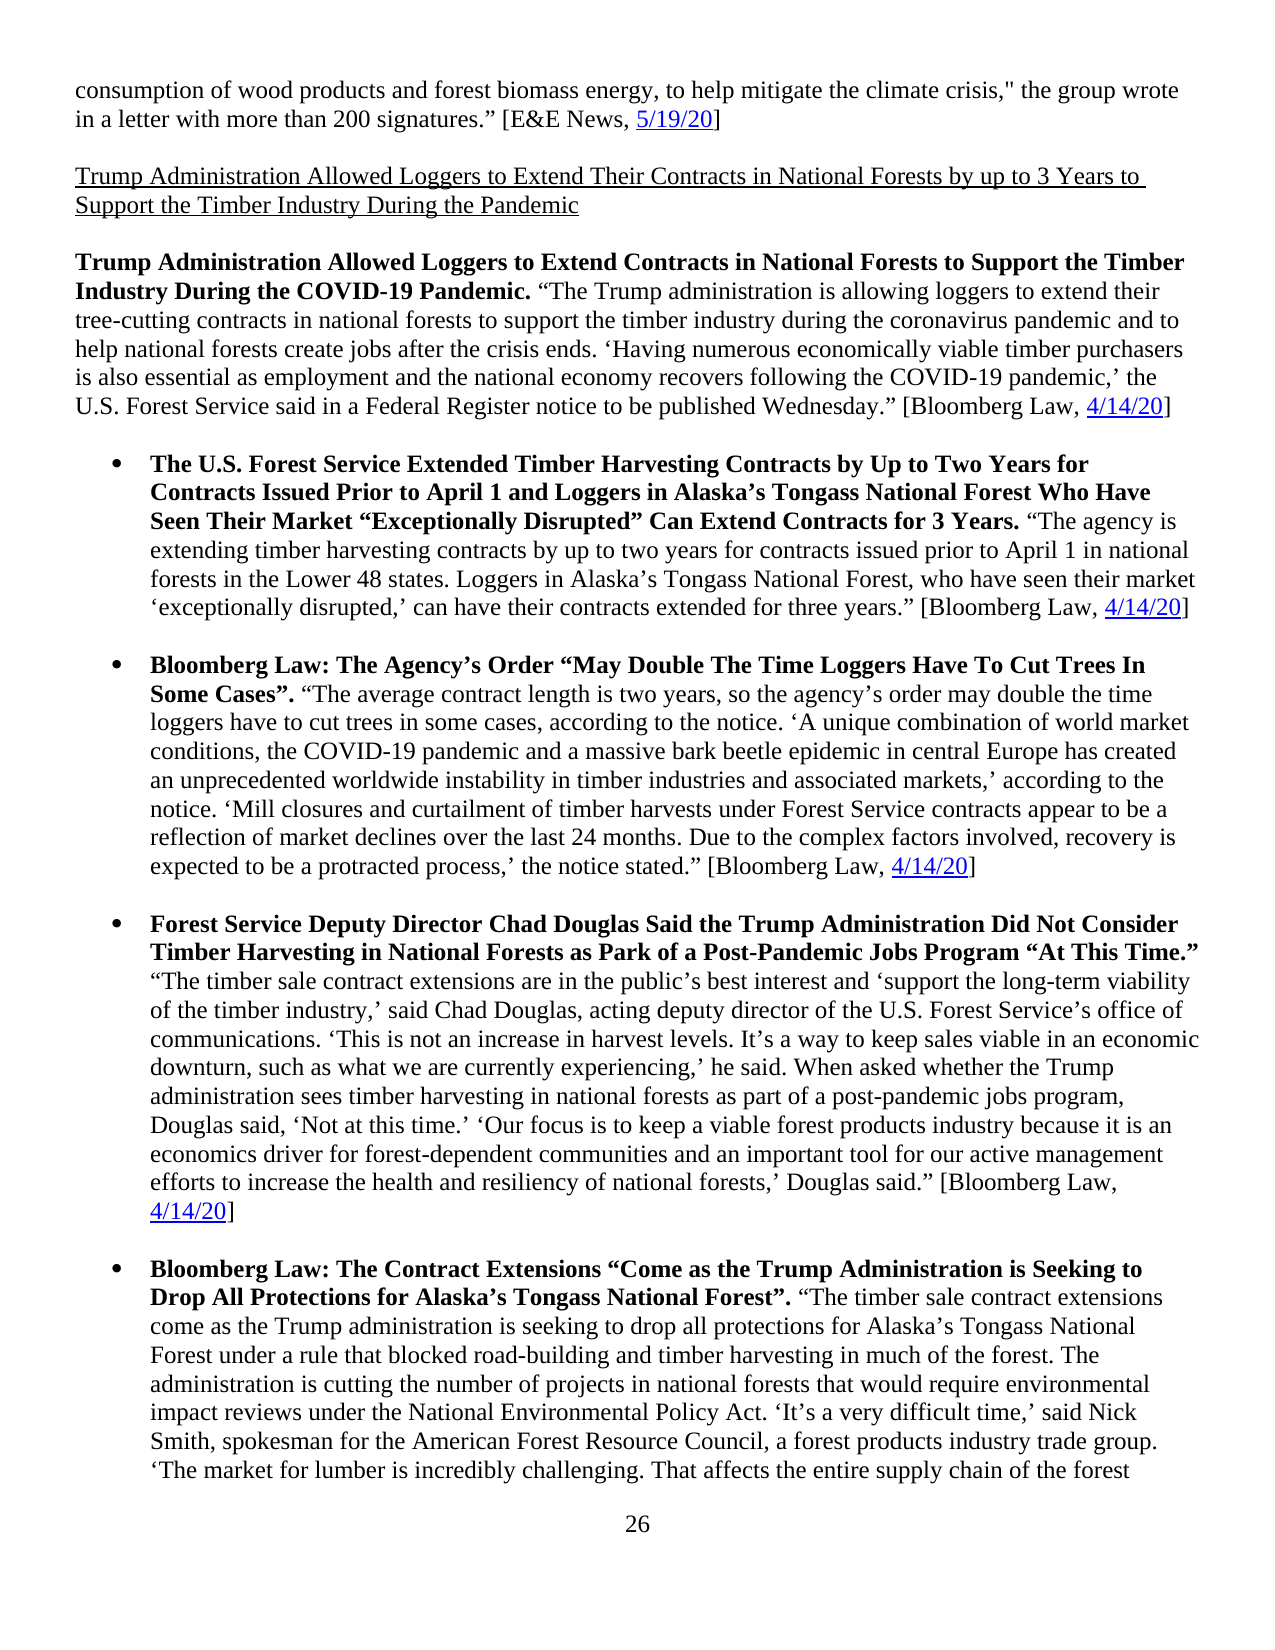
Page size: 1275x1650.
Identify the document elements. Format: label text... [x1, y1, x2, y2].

text Trump Administration Allowed Loggers to Extend Contracts in National Forests to Support the Timber Industry During the COVID-19 Pandemic. “The Trump administration is allowing loggers to extend their tree-cutting contracts in national forests to support the timber industry during the coronavirus pandemic and to help national forests create jobs after the crisis ends. ‘Having numerous economically viable timber purchasers is also essential as employment and the national economy recovers following the COVID-19 pandemic,’ the U.S. Forest Service said in a Federal Register notice to be published Wednesday.” [Bloomberg Law, 4/14/20] [75, 247, 1200, 420]
list Bloomberg Law: The Agency’s Order “May Double The Time Loggers Have To Cut Trees In Some Cases”. “The average contract length is two years, so the agency’s order may double the time loggers have to cut trees in some cases, according to the notice. ‘A unique combination of world market conditions, the COVID-19 pandemic and a massive bark beetle epidemic in central Europe has created an unprecedented worldwide instability in timber industries and associated markets,’ according to the notice. ‘Mill closures and curtailment of timber harvests under Forest Service contracts appear to be a reflection of market declines over the last 24 months. Due to the complex factors involved, recovery is expected to be a protracted process,’ the notice stated.” [Bloomberg Law, 4/14/20] [112, 650, 1200, 880]
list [112, 1254, 1200, 1484]
subtitle Trump Administration Allowed Loggers to Extend Their Contracts in National Forests by up to 3 Years to Support the Timber Industry During the Pandemic [75, 161, 1200, 219]
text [75, 75, 1200, 132]
list The U.S. Forest Service Extended Timber Harvesting Contracts by Up to Two Years for Contracts Issued Prior to April 1 and Loggers in Alaska’s Tongass National Forest Who Have Seen Their Market “Exceptionally Disrupted” Can Extend Contracts for 3 Years. “The agency is extending timber harvesting contracts by up to two years for contracts issued prior to April 1 in national forests in the Lower 48 states. Loggers in Alaska’s Tongass National Forest, who have seen their market ‘exceptionally disrupted,’ can have their contracts extended for three years.” [Bloomberg Law, 4/14/20] [112, 449, 1200, 621]
list Forest Service Deputy Director Chad Douglas Said the Trump Administration Did Not Consider Timber Harvesting in National Forests as Park of a Post-Pandemic Jobs Program “At This Time.” “The timber sale contract extensions are in the public’s best interest and ‘support the long-term viability of the timber industry,’ said Chad Douglas, acting deputy director of the U.S. Forest Service’s office of communications. ‘This is not an increase in harvest levels. It’s a way to keep sales viable in an economic downturn, such as what we are currently experiencing,’ he said. When asked whether the Trump administration sees timber harvesting in national forests as part of a post-pandemic jobs program, Douglas said, ‘Not at this time.’ ‘Our focus is to keep a viable forest products industry because it is an economics driver for forest-dependent communities and an important tool for our active management efforts to increase the health and resiliency of national forests,’ Douglas said.” [Bloomberg Law, 4/14/20] [112, 909, 1200, 1225]
